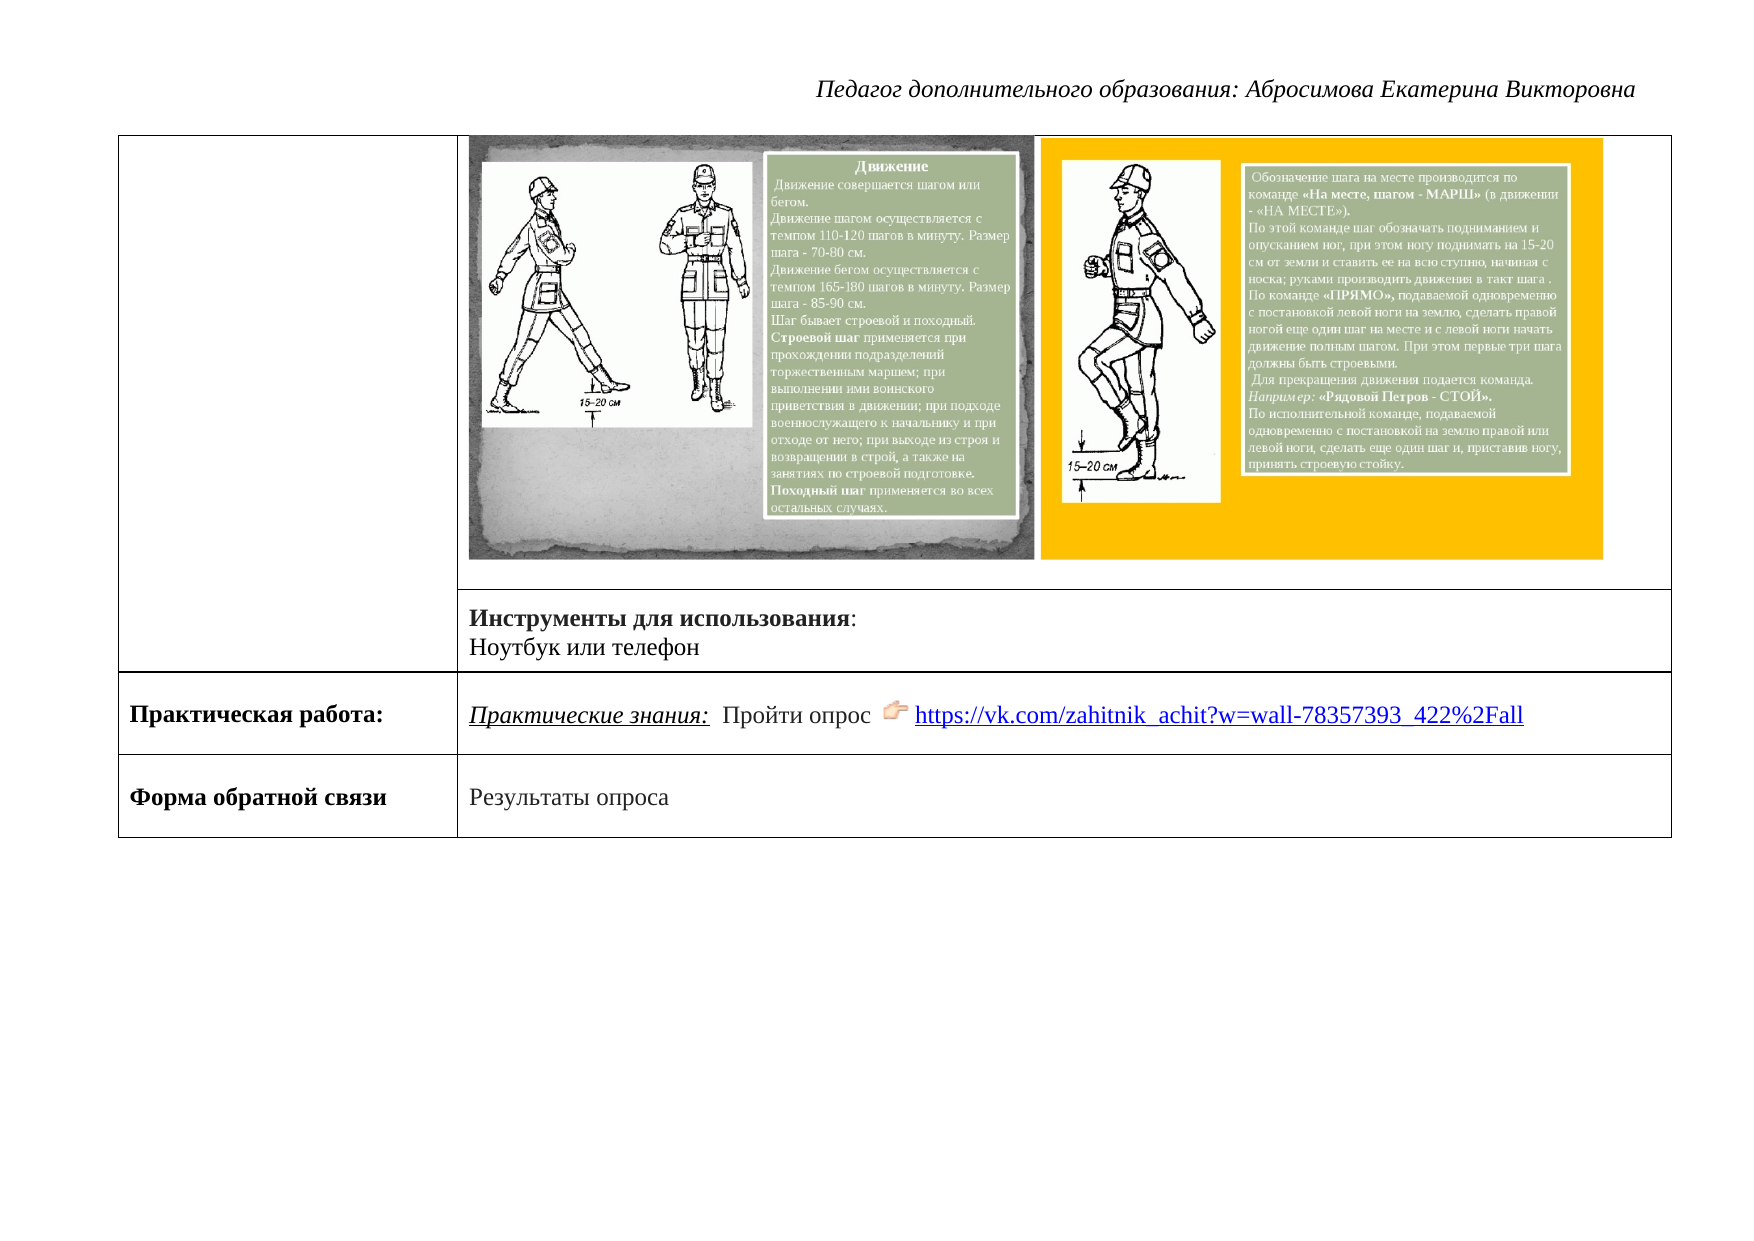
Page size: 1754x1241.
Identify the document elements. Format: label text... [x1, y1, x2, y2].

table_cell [458, 136, 1671, 589]
picture [468, 135, 1035, 560]
picture [1040, 138, 1604, 560]
table_cell Практические знания: Пройти опрос https://vk.com/zahitnik_achit?w=wall-78357393_422%2Fall [458, 673, 1671, 754]
table_cell Результаты опроса [458, 755, 1671, 837]
table_cell Практическая работа: [119, 673, 457, 754]
table_cell Форма обратной связи [119, 755, 457, 837]
picture [883, 698, 909, 724]
table_cell Инструменты для использования: Ноутбук или телефон [458, 590, 1671, 671]
